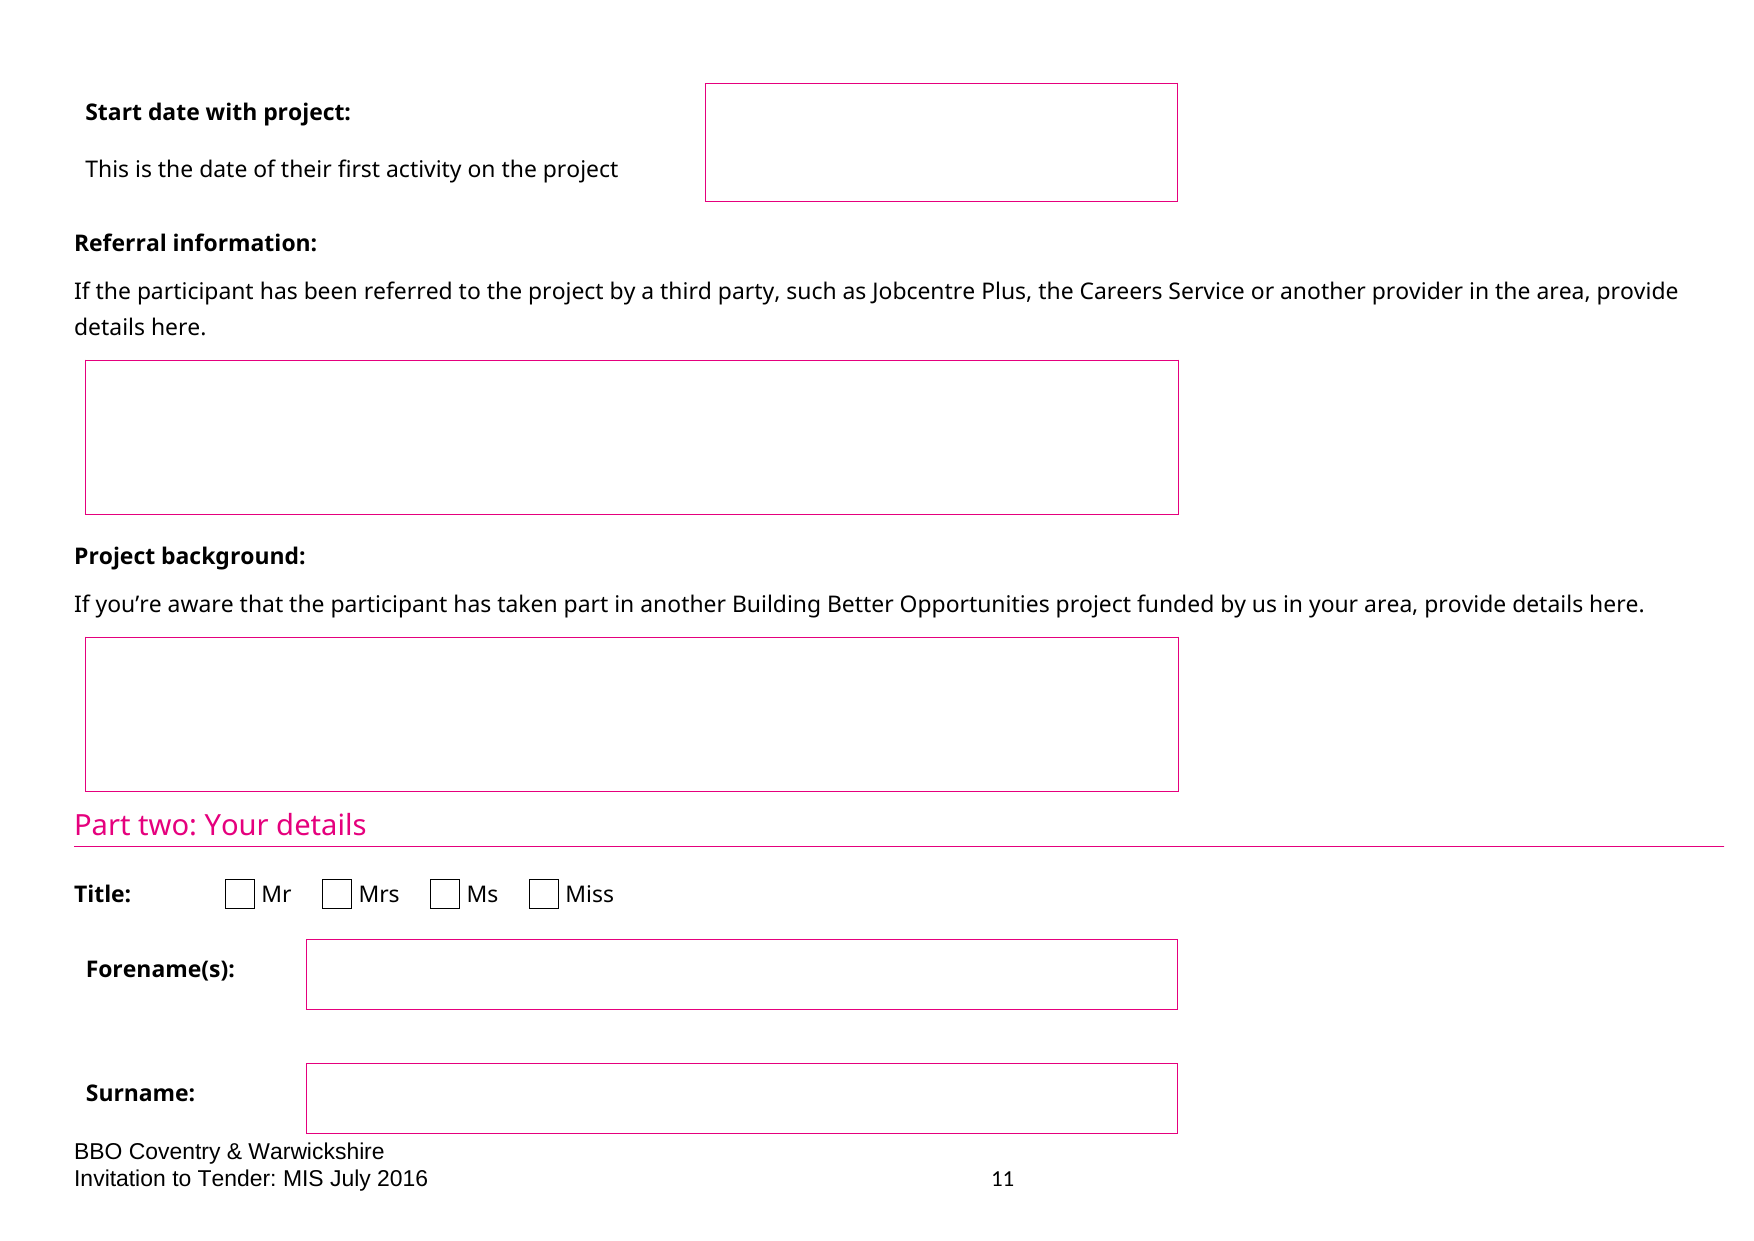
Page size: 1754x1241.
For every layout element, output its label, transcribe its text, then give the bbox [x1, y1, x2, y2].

table_header [307, 1064, 1177, 1133]
table_header Forename(s): [63, 939, 306, 1009]
text Title: Mr Mrs Ms Miss [74, 878, 1724, 909]
table_header [307, 940, 1177, 1009]
table_header [86, 361, 1178, 514]
table_header [86, 638, 1178, 791]
table_header [706, 84, 1177, 201]
text If the participant has been referred to the project by a third party, such as Jobcentre Plus, the Careers Service or another provider in the area, provide details here. [74, 275, 1724, 342]
text Referral information: [74, 227, 1724, 258]
text If you’re aware that the participant has taken part in another Building Better Opportunities project funded by us in your area, provide details here. [74, 588, 1724, 619]
table_header Start date with project: This is the date of their first activity on the project [85, 83, 705, 201]
table_header Surname: [63, 1063, 306, 1133]
text Part two: Your details [74, 804, 1724, 846]
text Project background: [74, 540, 1724, 571]
